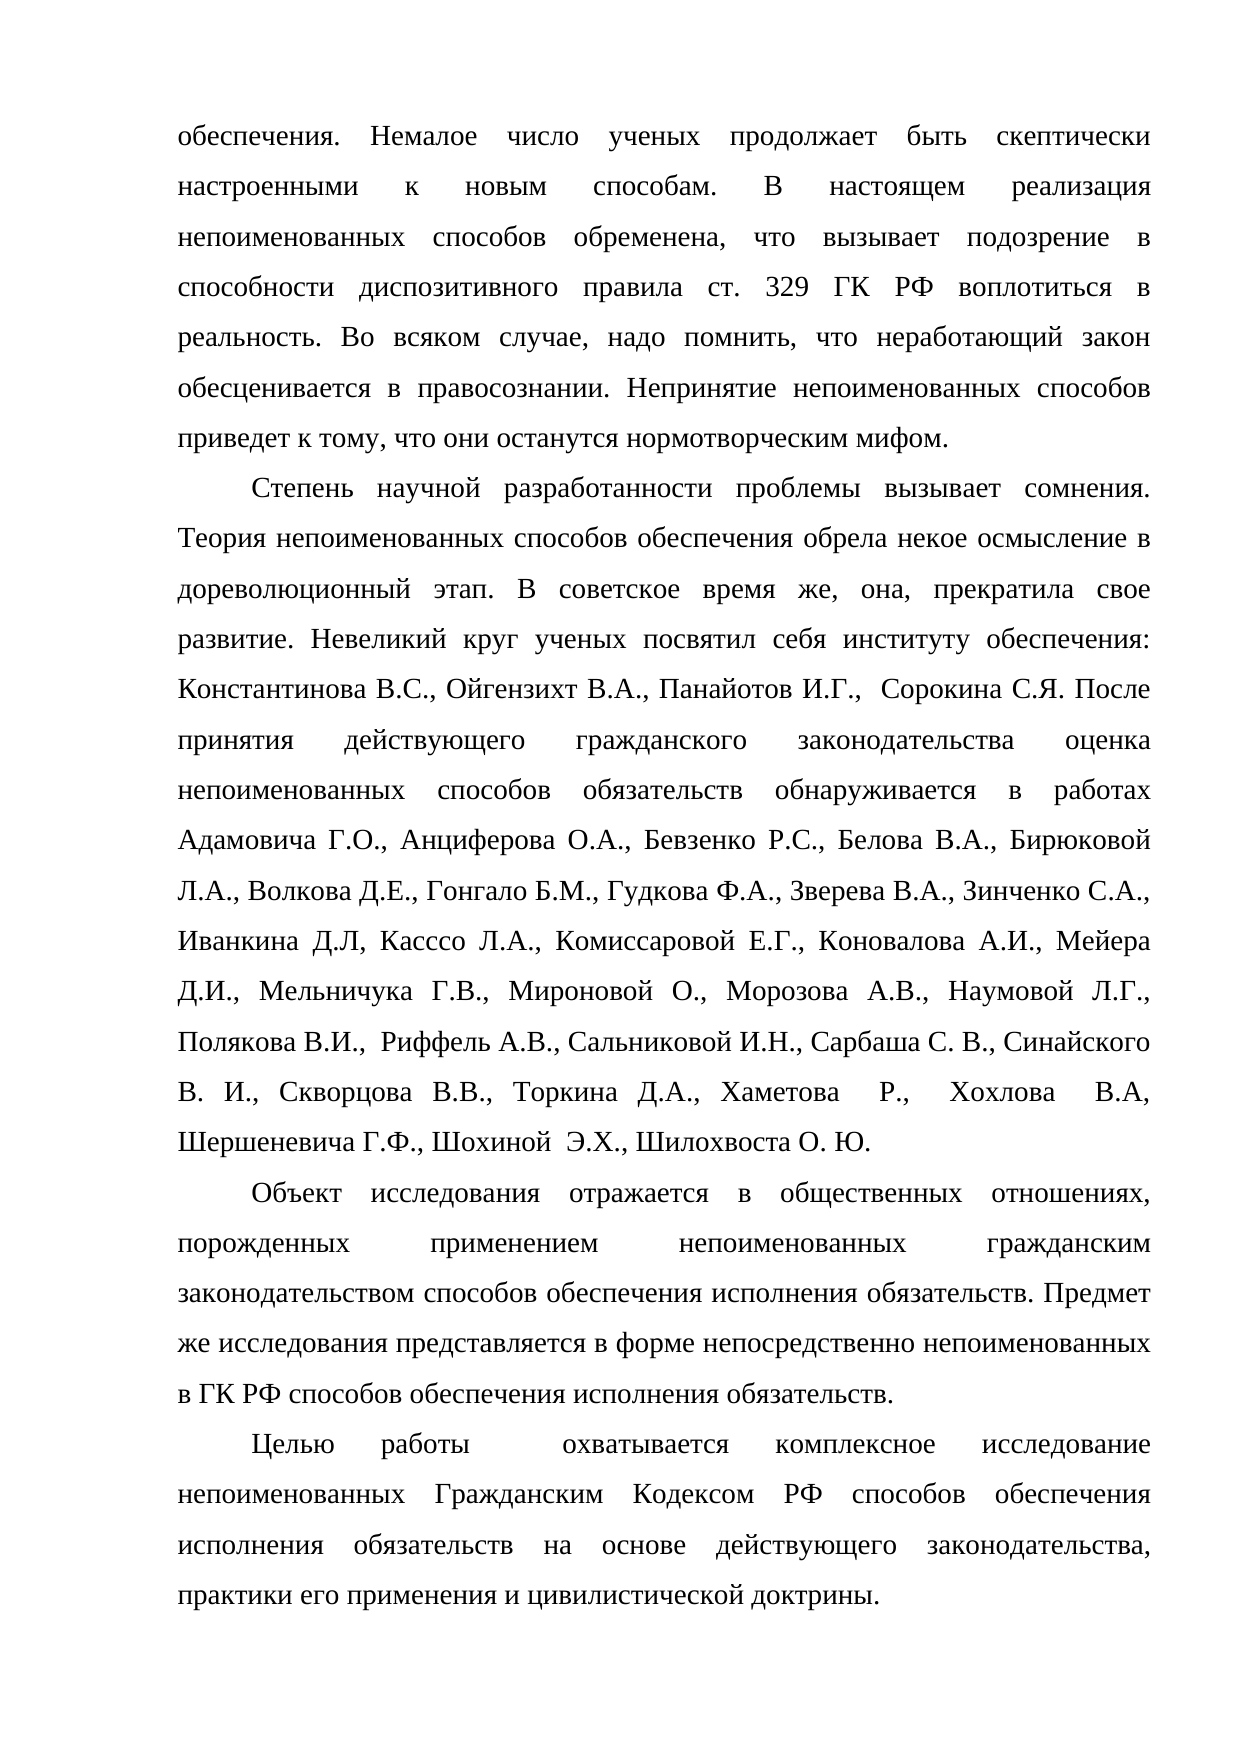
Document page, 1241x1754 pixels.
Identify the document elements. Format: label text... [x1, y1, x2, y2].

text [177, 118, 1152, 453]
text Степень научной разработанности проблемы вызывает сомнения. Теория непоименованных способов обеспечения обрела некое осмысление в дореволюционный этап. В советское время же, она, прекратила свое развитие. Невеликий круг ученых посвятил себя институту обеспечения: Константинова В.С., Ойгензихт В.А., Панайотов И.Г., Сорокина С.Я. После принятия действующего гражданского законодательства оценка непоименованных способов обязательств обнаруживается в работах Адамовича Г.О., Анциферова О.А., Бевзенко Р.С., Белова В.А., Бирюковой Л.А., Волкова Д.Е., Гонгало Б.М., Гудкова Ф.А., Зверева В.А., Зинченко С.А., Иванкина Д.Л, Касссо Л.А., Комиссаровой Е.Г., Коновалова А.И., Мейера Д.И., Мельничука Г.В., Мироновой О., Морозова А.В., Наумовой Л.Г., Полякова В.И., Риффель А.В., Сальниковой И.Н., Сарбаша С. В., Синайского В. И., Скворцова В.В., Торкина Д.А., Хаметова Р., Хохлова В.А, Шершеневича Г.Ф., Шохиной Э.Х., Шилохвоста О. Ю. [177, 470, 1152, 1158]
text Целью работы охватывается комплексное исследование непоименованных Гражданским Кодексом РФ способов обеспечения исполнения обязательств на основе действующего законодательства, практики его применения и цивилистической доктрины. [177, 1426, 1152, 1611]
text Объект исследования отражается в общественных отношениях, порожденных применением непоименованных гражданским законодательством способов обеспечения исполнения обязательств. Предмет же исследования представляется в форме непосредственно непоименованных в ГК РФ способов обеспечения исполнения обязательств. [177, 1175, 1152, 1409]
